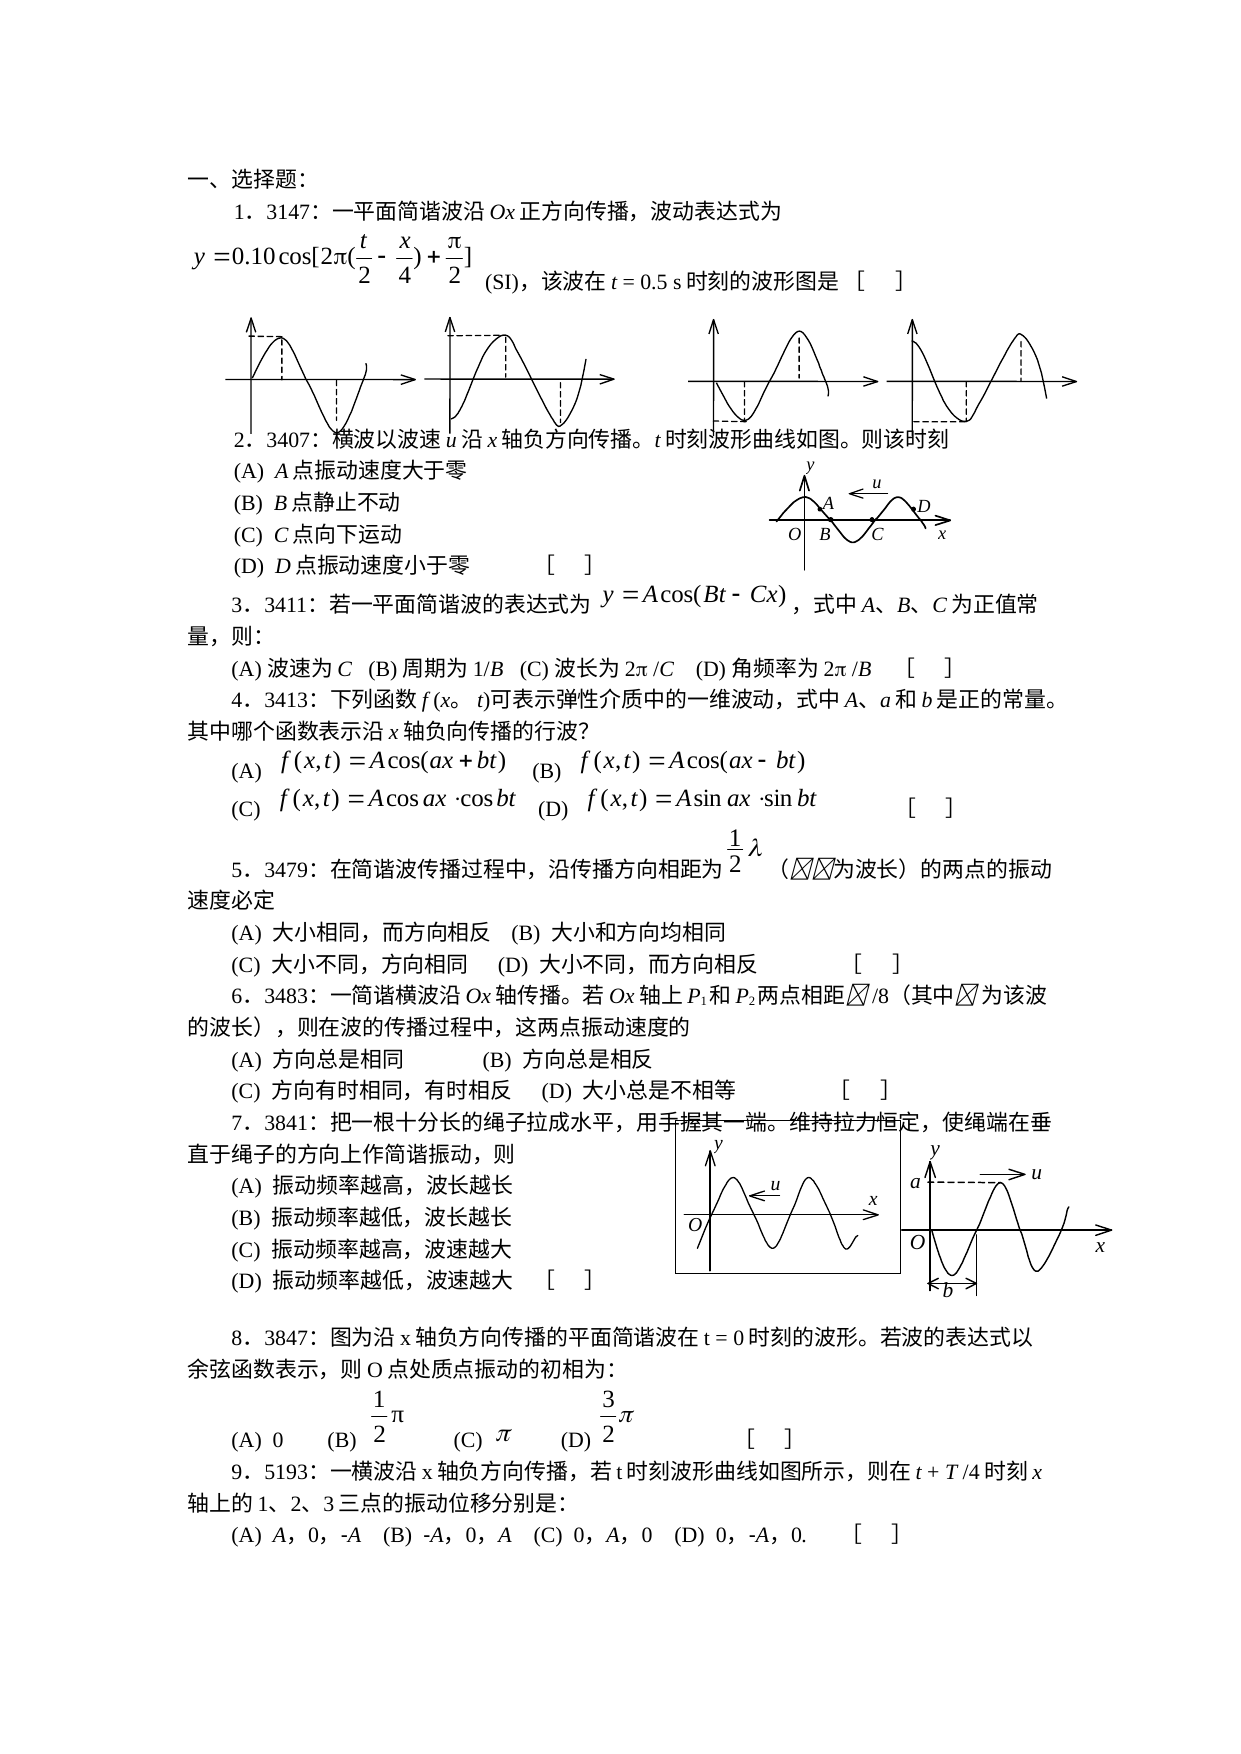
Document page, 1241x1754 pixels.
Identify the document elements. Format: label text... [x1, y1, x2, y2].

text 一、选择题： [187, 162, 1053, 194]
text (A) A点振动速度大于零 [187, 453, 1053, 485]
text (D) D点振动速度小于零 ［ ］ [187, 548, 1053, 580]
text (A) (B) [187, 746, 1053, 783]
text (C) 大小不同，方向相同 (D) 大小不同，而方向相反 ［ ］ [187, 947, 1053, 978]
text 3．3411：若一平面简谐波的表达式为 ，式中A、B、C为正值常量，则： [187, 580, 1053, 651]
text 9．5193：一横波沿x轴负方向传播，若t时刻波形曲线如图所示，则在t + T /4时刻x轴上的1、2、3三点的振动位移分别是： [187, 1454, 1053, 1517]
text (B) 振动频率越低，波长越长 [187, 1200, 1053, 1232]
text (C) C点向下运动 [805, 517, 1053, 548]
text (C) (D) ［ ］ [187, 783, 1053, 822]
text (B) B点静止不动 [805, 485, 1053, 517]
text (A) A，0，-A (B) -A，0，A (C) 0，A，0 (D) 0，-A，0. ［ ］ [187, 1517, 1053, 1549]
text (A) 方向总是相同 (B) 方向总是相反 [187, 1042, 1053, 1073]
text 1．3147：一平面简谐波沿Ox正方向传播，波动表达式为 (SI)，该波在t = 0.5 s时刻的波形图是 ［ ］ [187, 194, 1053, 296]
text 2．3407：横波以波速u沿x轴负方向传播。t时刻波形曲线如图。则该时刻 [187, 422, 1053, 453]
text (C) 振动频率越高，波速越大 [187, 1232, 1053, 1263]
text 6．3483：一简谐横波沿Ox轴传播。若Ox轴上P1和P2两点相距 /8（其中 为该波的波长），则在波的传播过程中，这两点振动速度的 [187, 978, 1053, 1042]
text (A) 波速为C (B) 周期为1/B (C) 波长为 2 /C (D) 角频率为2 /B ［ ］ [187, 651, 1053, 682]
text (A) 0 (B) (C) (D) ［ ］ [187, 1383, 1053, 1454]
text 5．3479：在简谐波传播过程中，沿传播方向相距为（为波长）的两点的振动速度必定 [187, 822, 1053, 915]
text (A) 振动频率越高，波长越长 [187, 1168, 1053, 1200]
text 7．3841：把一根十分长的绳子拉成水平，用手握其一端。维持拉力恒定，使绳端在垂直于绳子的方向上作简谐振动，则 [187, 1105, 1053, 1168]
text (D) 振动频率越低，波速越大 ［ ］ [187, 1263, 1053, 1295]
text (B) B点静止不动 [187, 485, 804, 517]
text 8．3847：图为沿x轴负方向传播的平面简谐波在t = 0时刻的波形。若波的表达式以余弦函数表示，则O点处质点振动的初相为： [187, 1320, 1053, 1383]
text 4．3413：下列函数f (x。 t)可表示弹性介质中的一维波动，式中A、a和b是正的常量。其中哪个函数表示沿x轴负向传播的行波？ [187, 682, 1053, 746]
text (A) 大小相同，而方向相反 (B) 大小和方向均相同 [187, 915, 1053, 947]
text (C) 方向有时相同，有时相反 (D) 大小总是不相等 ［ ］ [187, 1073, 1053, 1105]
text (C) C点向下运动 [187, 517, 804, 548]
